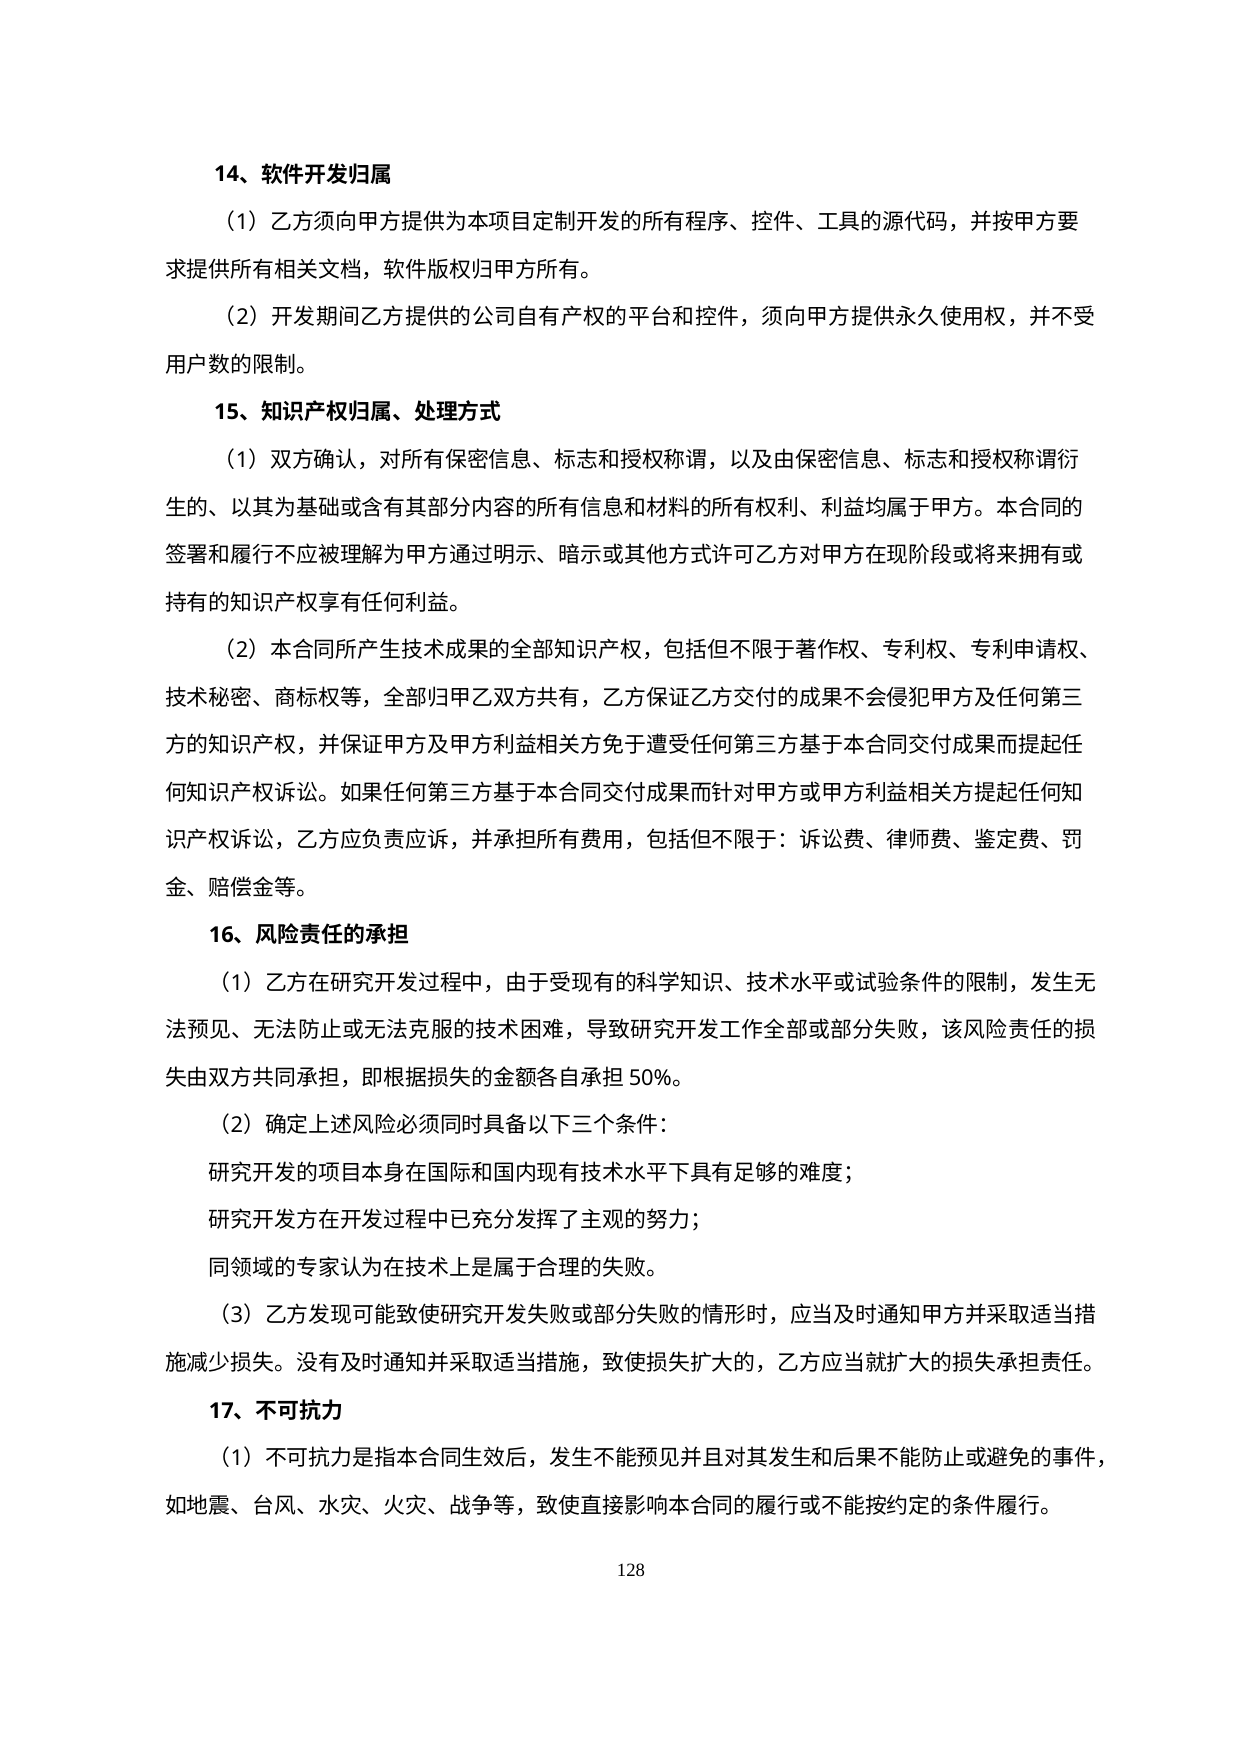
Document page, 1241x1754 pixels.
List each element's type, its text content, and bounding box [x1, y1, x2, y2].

text 研究开发方在开发过程中已充分发挥了主观的努力； [165, 1202, 1097, 1234]
text （2）确定上述风险必须同时具备以下三个条件： [165, 1107, 1097, 1139]
text 16、风险责任的承担 [165, 917, 1097, 949]
text （2）本合同所产生技术成果的全部知识产权，包括但不限于著作权、专利权、专利申请权、技术秘密、商标权等，全部归甲乙双方共有，乙方保证乙方交付的成果不会侵犯甲方及任何第三方的知识产权，并保证甲方及甲方利益相关方免于遭受任何第三方基于本合同交付成果而提起任何知识产权诉讼。如果任何第三方基于本合同交付成果而针对甲方或甲方利益相关方提起任何知识产权诉讼，乙方应负责应诉，并承担所有费用，包括但不限于：诉讼费、律师费、鉴定费、罚金、赔偿金等。 [165, 632, 1097, 901]
text 15、知识产权归属、处理方式 [165, 394, 1097, 426]
text （1）乙方在研究开发过程中，由于受现有的科学知识、技术水平或试验条件的限制，发生无法预见、无法防止或无法克服的技术困难，导致研究开发工作全部或部分失败，该风险责任的损失由双方共同承担，即根据损失的金额各自承担50%。 [165, 965, 1097, 1092]
text 同领域的专家认为在技术上是属于合理的失败。 [165, 1250, 1097, 1282]
text （1）不可抗力是指本合同生效后，发生不能预见并且对其发生和后果不能防止或避免的事件，如地震、台风、水灾、火灾、战争等，致使直接影响本合同的履行或不能按约定的条件履行。 [165, 1440, 1097, 1519]
text （1）乙方须向甲方提供为本项目定制开发的所有程序、控件、工具的源代码，并按甲方要求提供所有相关文档，软件版权归甲方所有。 [165, 204, 1097, 283]
text 研究开发的项目本身在国际和国内现有技术水平下具有足够的难度； [165, 1155, 1097, 1187]
text （2）开发期间乙方提供的公司自有产权的平台和控件，须向甲方提供永久使用权，并不受用户数的限制。 [165, 299, 1097, 378]
text 17、不可抗力 [165, 1393, 1097, 1424]
text （3）乙方发现可能致使研究开发失败或部分失败的情形时，应当及时通知甲方并采取适当措施减少损失。没有及时通知并采取适当措施，致使损失扩大的，乙方应当就扩大的损失承担责任。 [165, 1297, 1097, 1377]
text （1）双方确认，对所有保密信息、标志和授权称谓，以及由保密信息、标志和授权称谓衍生的、以其为基础或含有其部分内容的所有信息和材料的所有权利、利益均属于甲方。本合同的签署和履行不应被理解为甲方通过明示、暗示或其他方式许可乙方对甲方在现阶段或将来拥有或持有的知识产权享有任何利益。 [165, 442, 1097, 616]
text 14、软件开发归属 [165, 156, 1097, 188]
